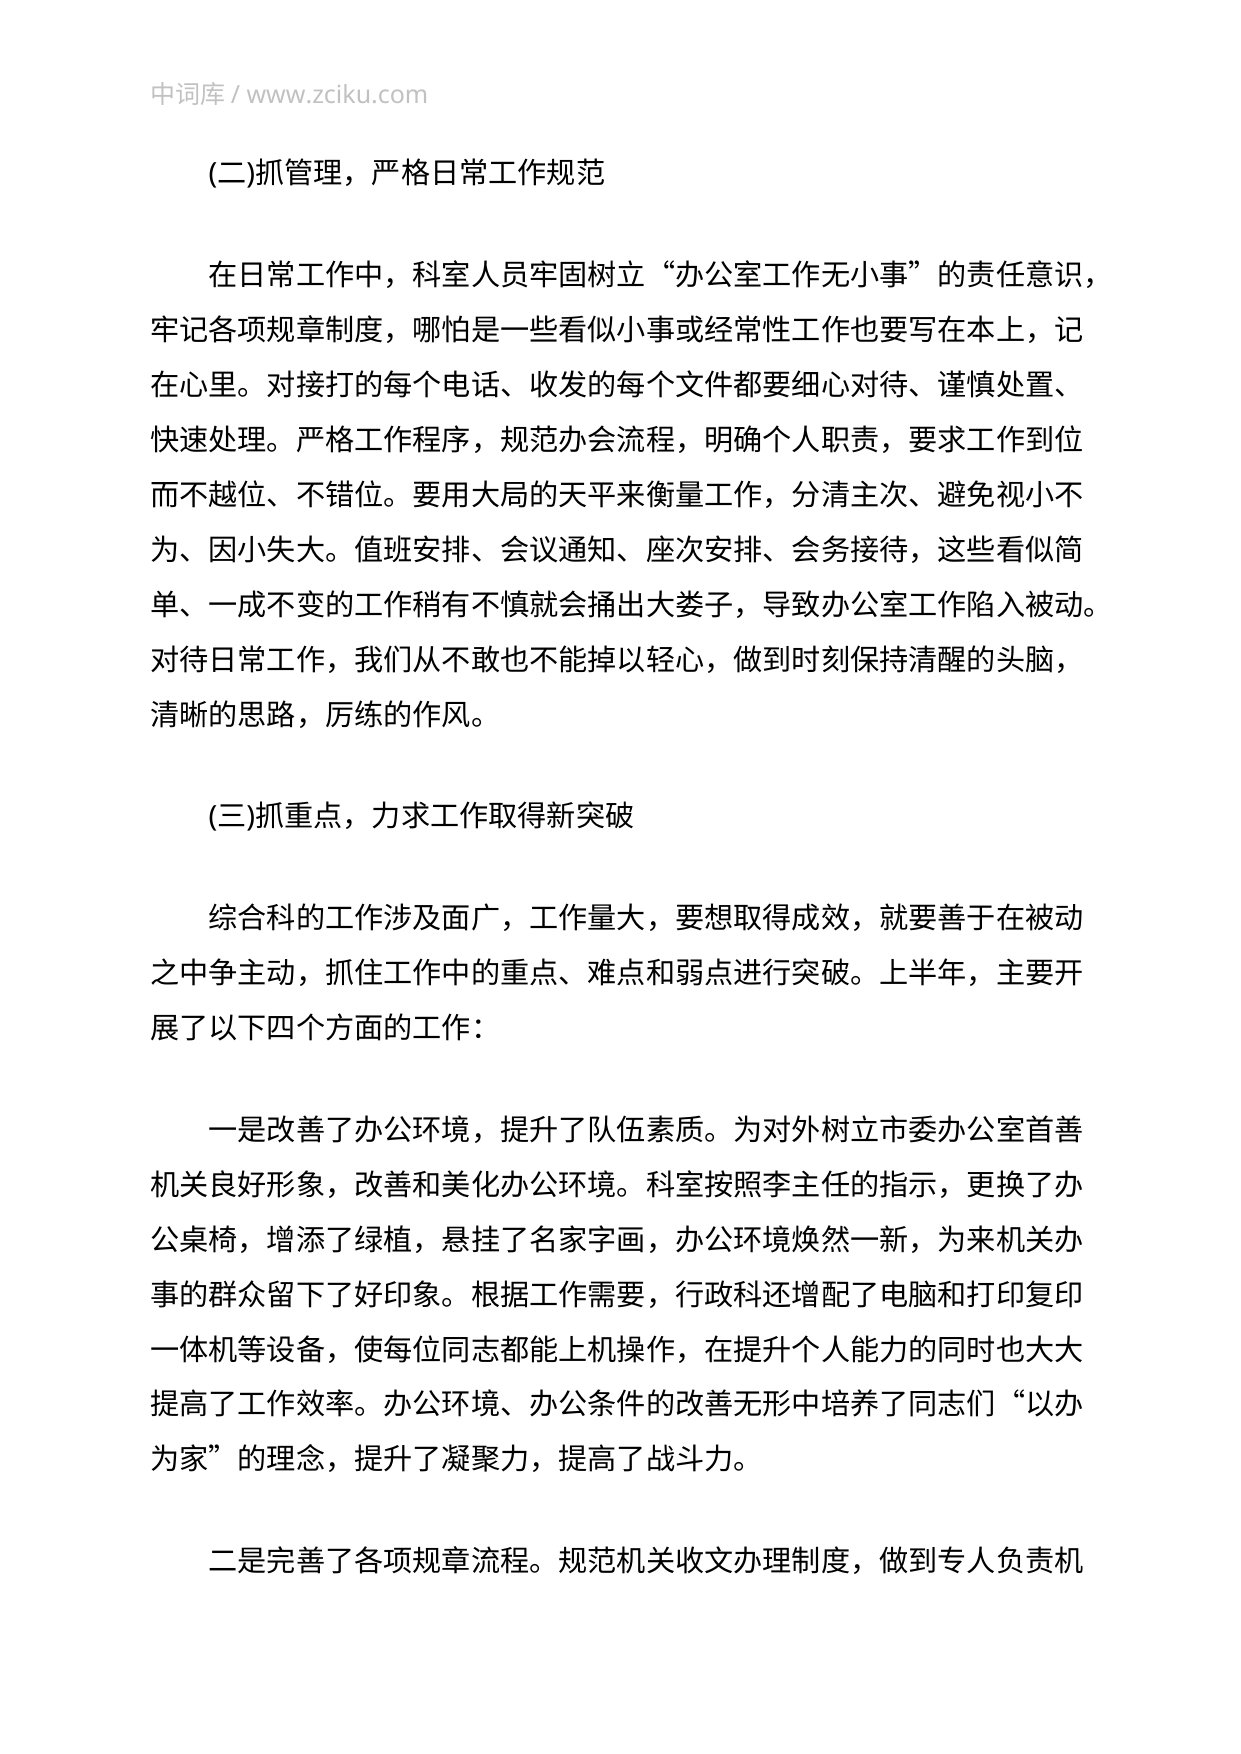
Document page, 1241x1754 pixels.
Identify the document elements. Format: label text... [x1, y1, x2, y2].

text (二)抓管理，严格日常工作规范 [150, 150, 1090, 192]
text (三)抓重点，力求工作取得新突破 [150, 793, 1090, 835]
text 在日常工作中，科室人员牢固树立“办公室工作无小事”的责任意识，牢记各项规章制度，哪怕是一些看似小事或经常性工作也要写在本上，记在心里。对接打的每个电话、收发的每个文件都要细心对待、谨慎处置、快速处理。严格工作程序，规范办会流程，明确个人职责，要求工作到位而不越位、不错位。要用大局的天平来衡量工作，分清主次、避免视小不为、因小失大。值班安排、会议通知、座次安排、会务接待，这些看似简单、一成不变的工作稍有不慎就会捅出大娄子，导致办公室工作陷入被动。对待日常工作，我们从不敢也不能掉以轻心，做到时刻保持清醒的头脑，清晰的思路，厉练的作风。 [150, 252, 1090, 733]
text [150, 1538, 1090, 1580]
text 一是改善了办公环境，提升了队伍素质。为对外树立市委办公室首善机关良好形象，改善和美化办公环境。科室按照李主任的指示，更换了办公桌椅，增添了绿植，悬挂了名家字画，办公环境焕然一新，为来机关办事的群众留下了好印象。根据工作需要，行政科还增配了电脑和打印复印一体机等设备，使每位同志都能上机操作，在提升个人能力的同时也大大提高了工作效率。办公环境、办公条件的改善无形中培养了同志们“以办为家”的理念，提升了凝聚力，提高了战斗力。 [150, 1106, 1090, 1478]
text 综合科的工作涉及面广，工作量大，要想取得成效，就要善于在被动之中争主动，抓住工作中的重点、难点和弱点进行突破。上半年，主要开展了以下四个方面的工作： [150, 895, 1090, 1047]
